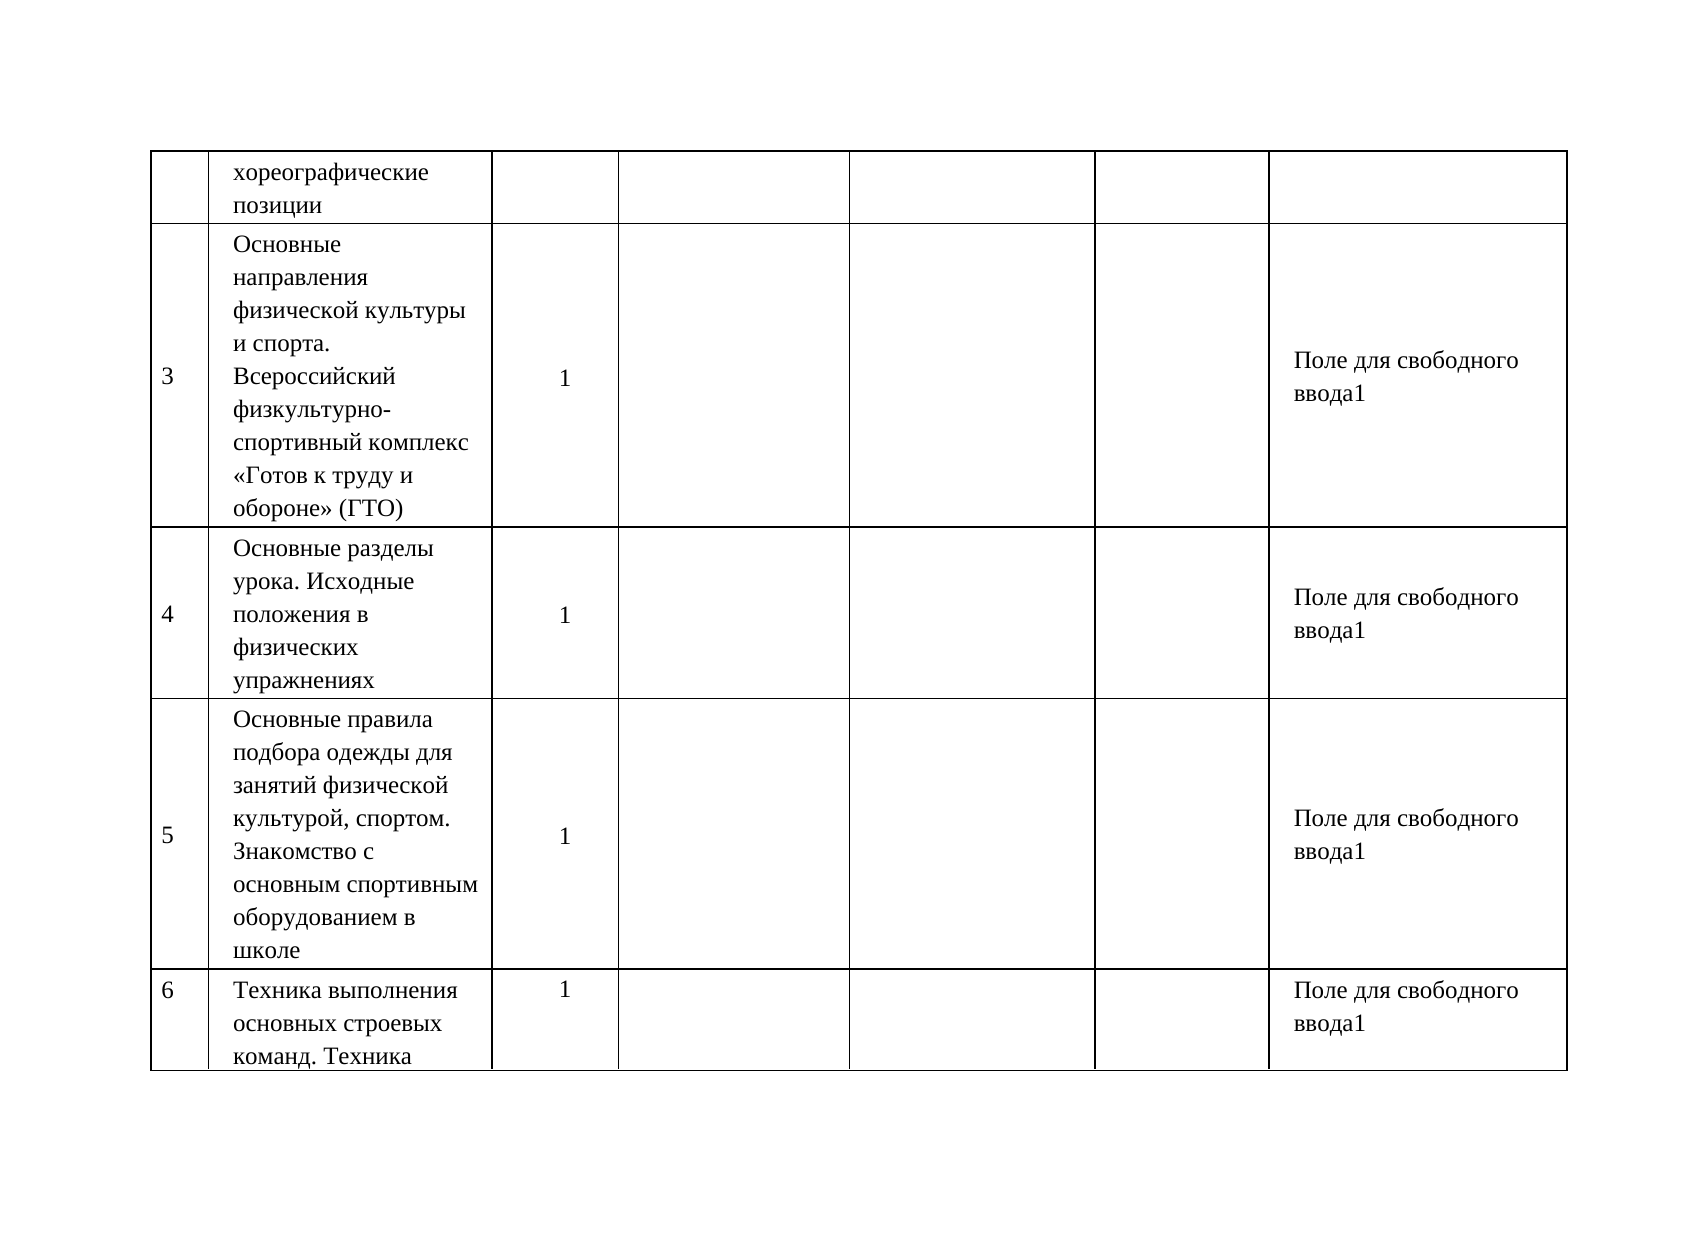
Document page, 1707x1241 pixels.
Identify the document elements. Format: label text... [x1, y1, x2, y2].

table_cell [850, 224, 1094, 526]
table_cell [850, 699, 1094, 968]
table_cell [619, 699, 849, 968]
table_cell 2 [152, 152, 208, 222]
table_cell [619, 528, 849, 697]
table_cell [850, 970, 1094, 1069]
table_cell 1 [493, 528, 618, 697]
table_cell Основные направления физической культуры и спорта. Всероссийский физкультурно-спортивный комплекс «Готов к труду и обороне» (ГТО) [209, 224, 491, 526]
table_cell 3 [152, 224, 208, 526]
table_cell 1 [493, 970, 618, 1069]
table_cell 6 [152, 970, 208, 1069]
table_cell [1096, 970, 1268, 1069]
table_cell [850, 528, 1094, 697]
table_cell Поле для свободного ввода1 [1270, 528, 1566, 697]
table_cell 1 [493, 152, 618, 222]
table_cell 4 [152, 528, 208, 697]
table_cell Основные правила подбора одежды для занятий физической культурой, спортом. Знакомство с основным спортивным оборудованием в школе [209, 699, 491, 968]
table_cell 1 [493, 224, 618, 526]
table_cell [850, 152, 1094, 222]
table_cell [209, 970, 491, 1069]
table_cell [209, 152, 491, 222]
table_cell [1096, 699, 1268, 968]
table_cell [1096, 224, 1268, 526]
table_cell [1096, 152, 1268, 222]
table_cell [619, 970, 849, 1069]
table_cell Поле для свободного ввода1 [1270, 699, 1566, 968]
table_cell Основные разделы урока. Исходные положения в физических упражнениях [209, 528, 491, 697]
table_cell [619, 224, 849, 526]
table_cell [619, 152, 849, 222]
table_cell Поле для свободного ввода1 [1270, 224, 1566, 526]
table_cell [1270, 152, 1566, 222]
table_cell [1096, 528, 1268, 697]
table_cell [1270, 970, 1566, 1069]
table_cell 5 [152, 699, 208, 968]
table_cell 1 [493, 699, 618, 968]
